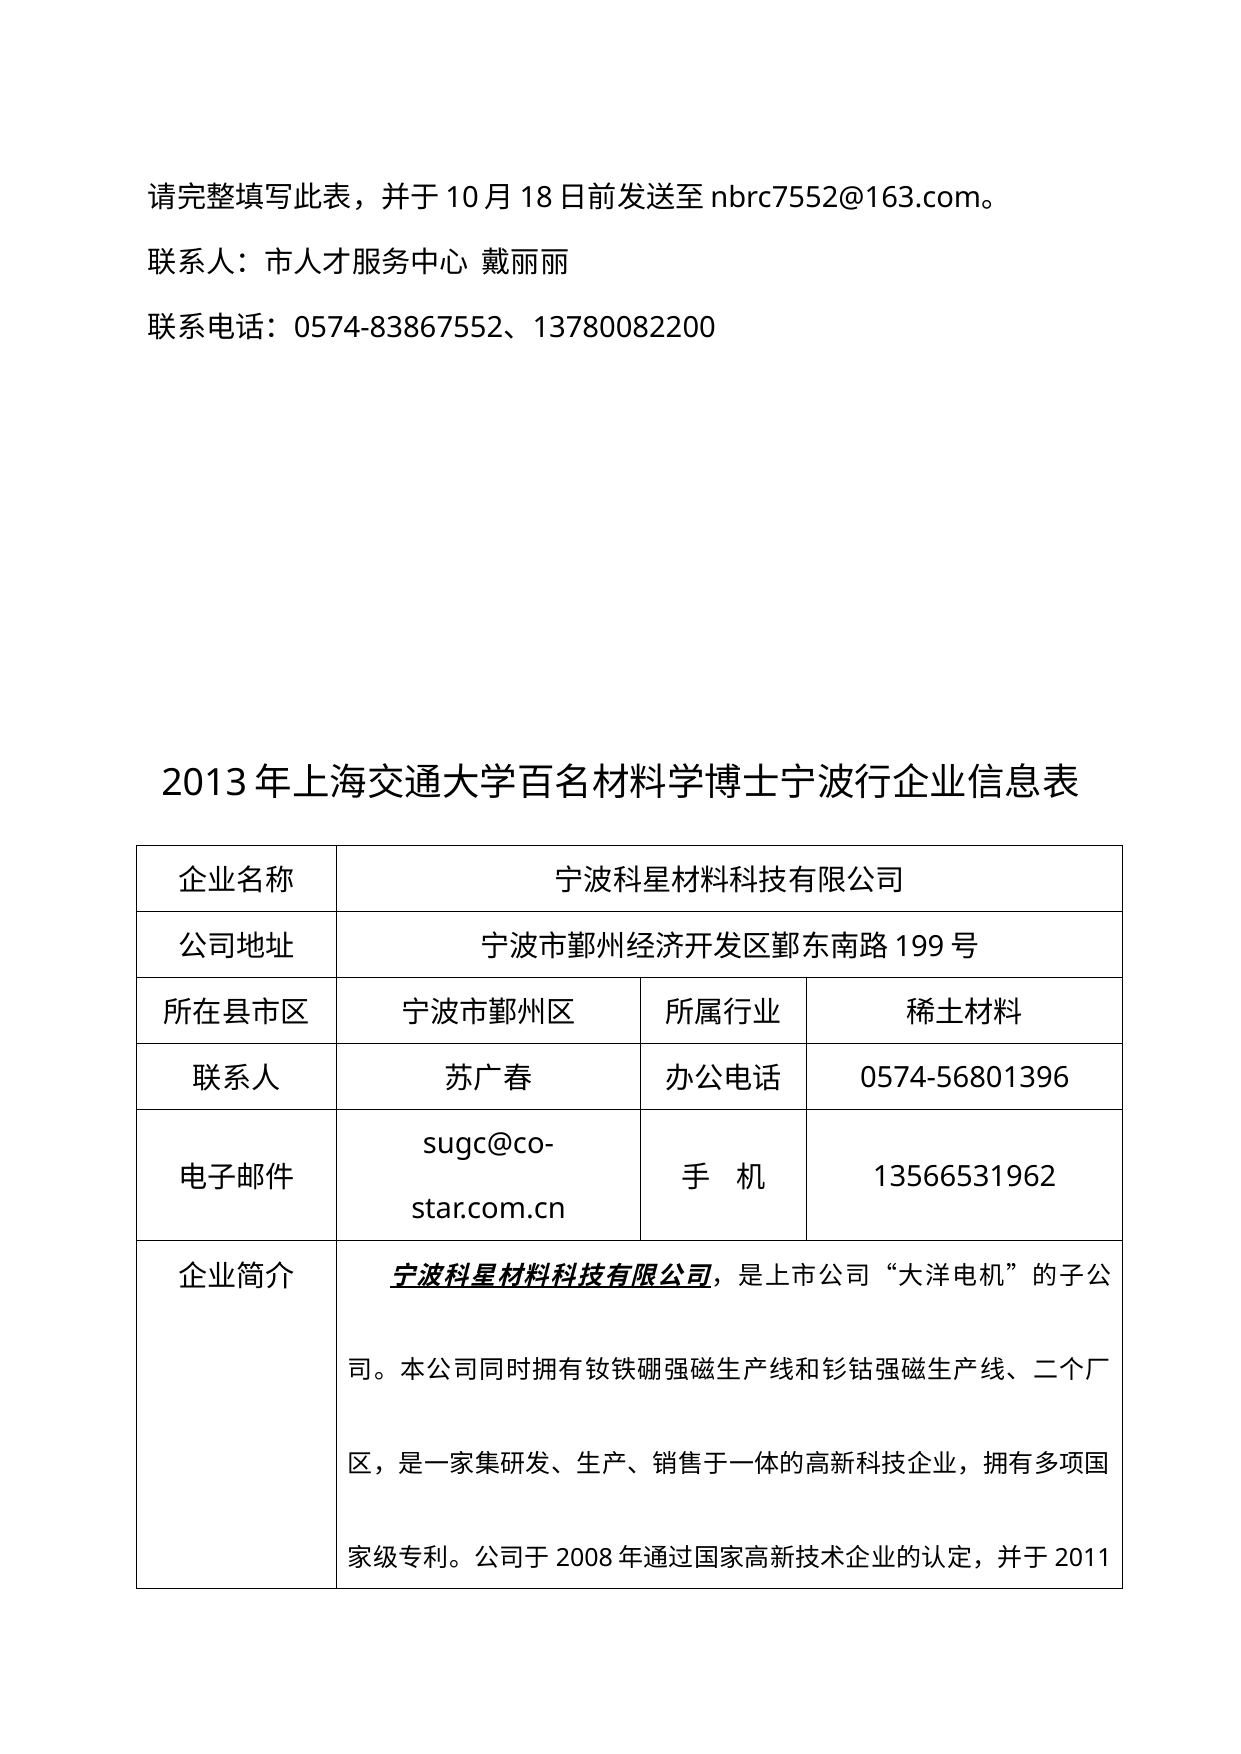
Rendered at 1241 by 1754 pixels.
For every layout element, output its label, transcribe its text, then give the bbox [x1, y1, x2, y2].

text 请完整填写此表，并于10月18日前发送至nbrc7552@163.com。 [148, 162, 1092, 227]
table_cell 联系人 [137, 1044, 336, 1109]
text 联系电话：0574-83867552、13780082200 [148, 292, 1092, 357]
table_cell 苏广春 [337, 1044, 640, 1109]
table_cell 办公电话 [641, 1044, 806, 1109]
table_cell 13566531962 [807, 1110, 1122, 1240]
text 联系人：市人才服务中心 戴丽丽 [148, 227, 1092, 292]
table_cell 0574-56801396 [807, 1044, 1122, 1109]
table_cell 公司地址 [137, 912, 336, 977]
table_cell 所属行业 [641, 978, 806, 1043]
table_cell 手 机 [641, 1110, 806, 1240]
text 2013年上海交通大学百名材料学博士宁波行企业信息表 [148, 747, 1092, 812]
table_header 企业名称 [137, 846, 336, 911]
table_cell sugc@co-star.com.cn [337, 1110, 640, 1240]
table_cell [337, 1241, 1122, 1588]
table_cell 电子邮件 [137, 1110, 336, 1240]
table_cell 所在县市区 [137, 978, 336, 1043]
table_cell 宁波市鄞州区 [337, 978, 640, 1043]
table_cell 企业简介 [137, 1241, 336, 1588]
table_header 宁波科星材料科技有限公司 [337, 846, 1122, 911]
table_cell 稀土材料 [807, 978, 1122, 1043]
table_cell 宁波市鄞州经济开发区鄞东南路199号 [337, 912, 1122, 977]
